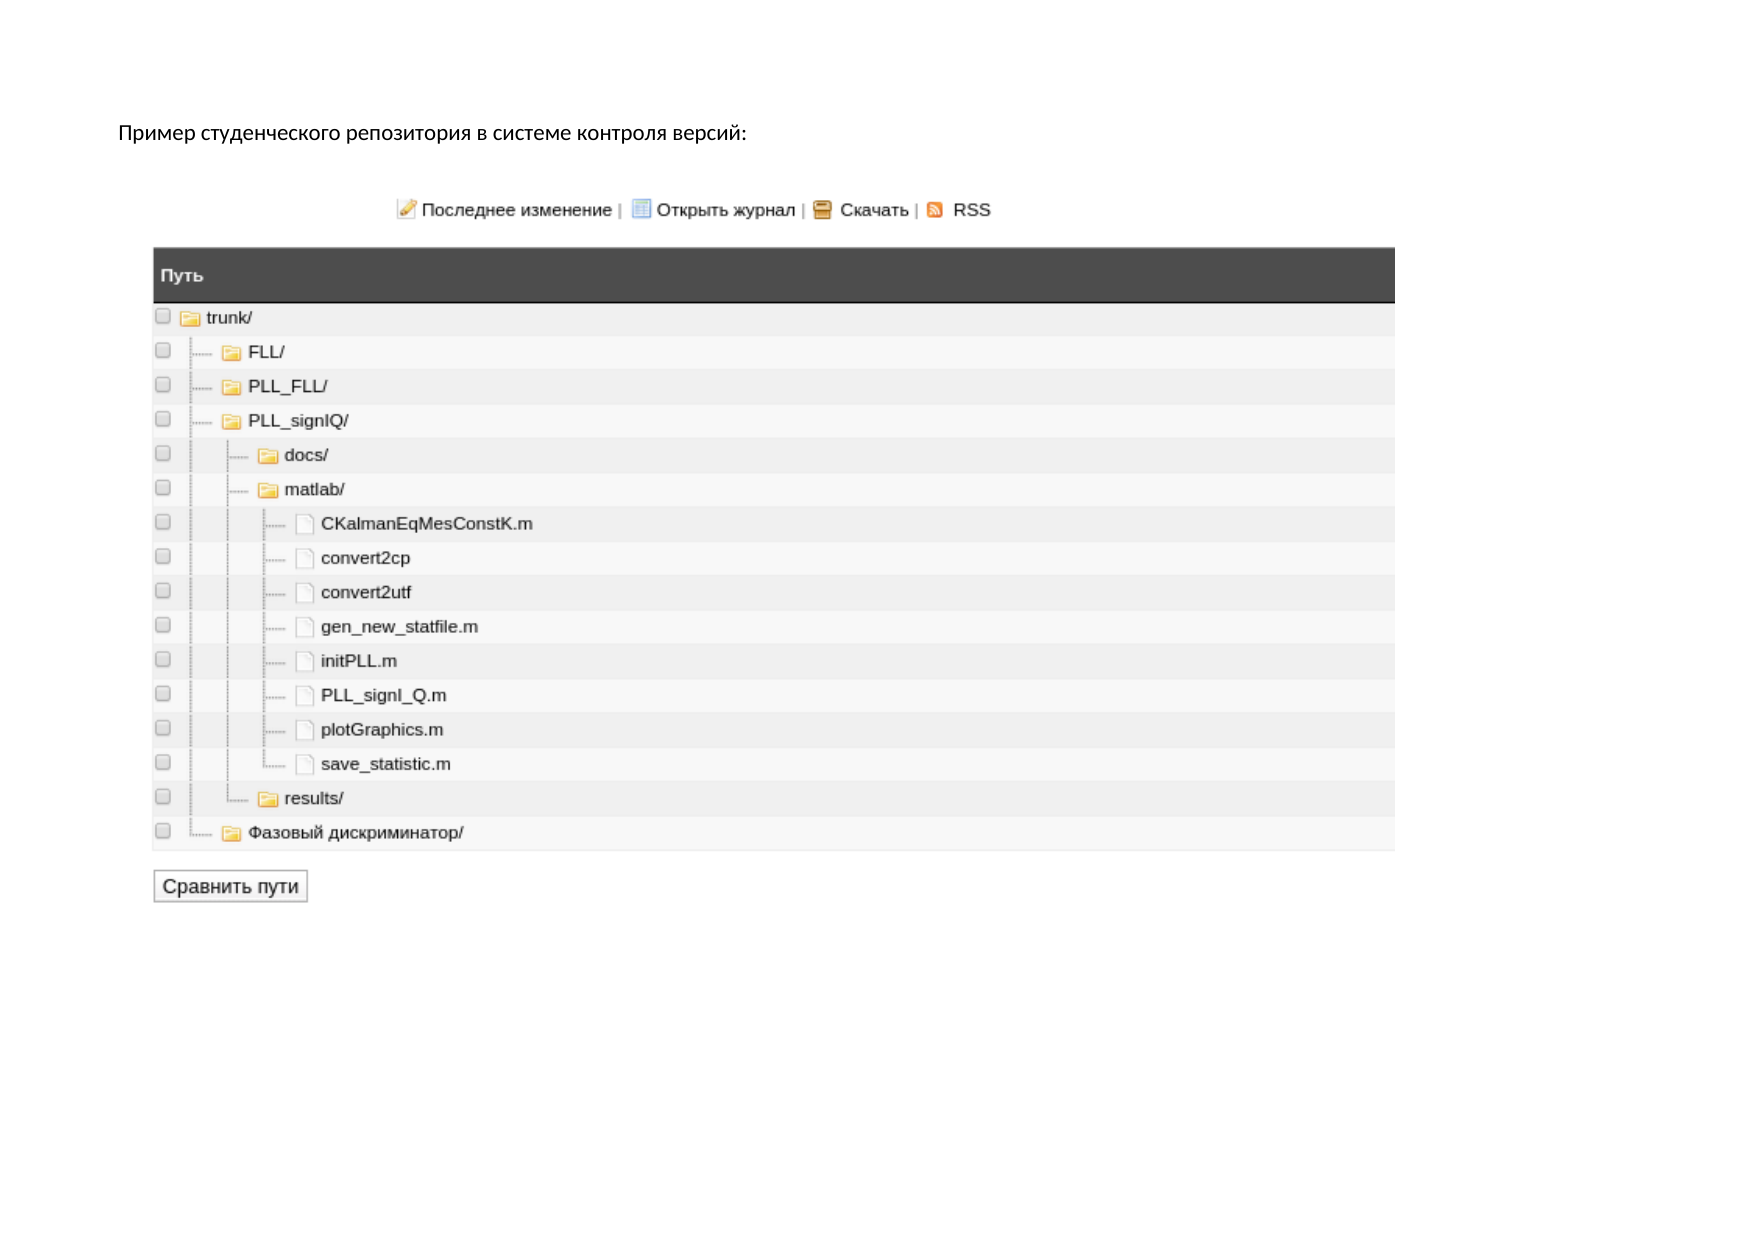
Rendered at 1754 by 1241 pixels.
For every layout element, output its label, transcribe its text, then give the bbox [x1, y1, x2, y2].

picture [118, 171, 1395, 934]
text Пример студенческого репозитория в системе контроля версий: [118, 118, 1665, 146]
